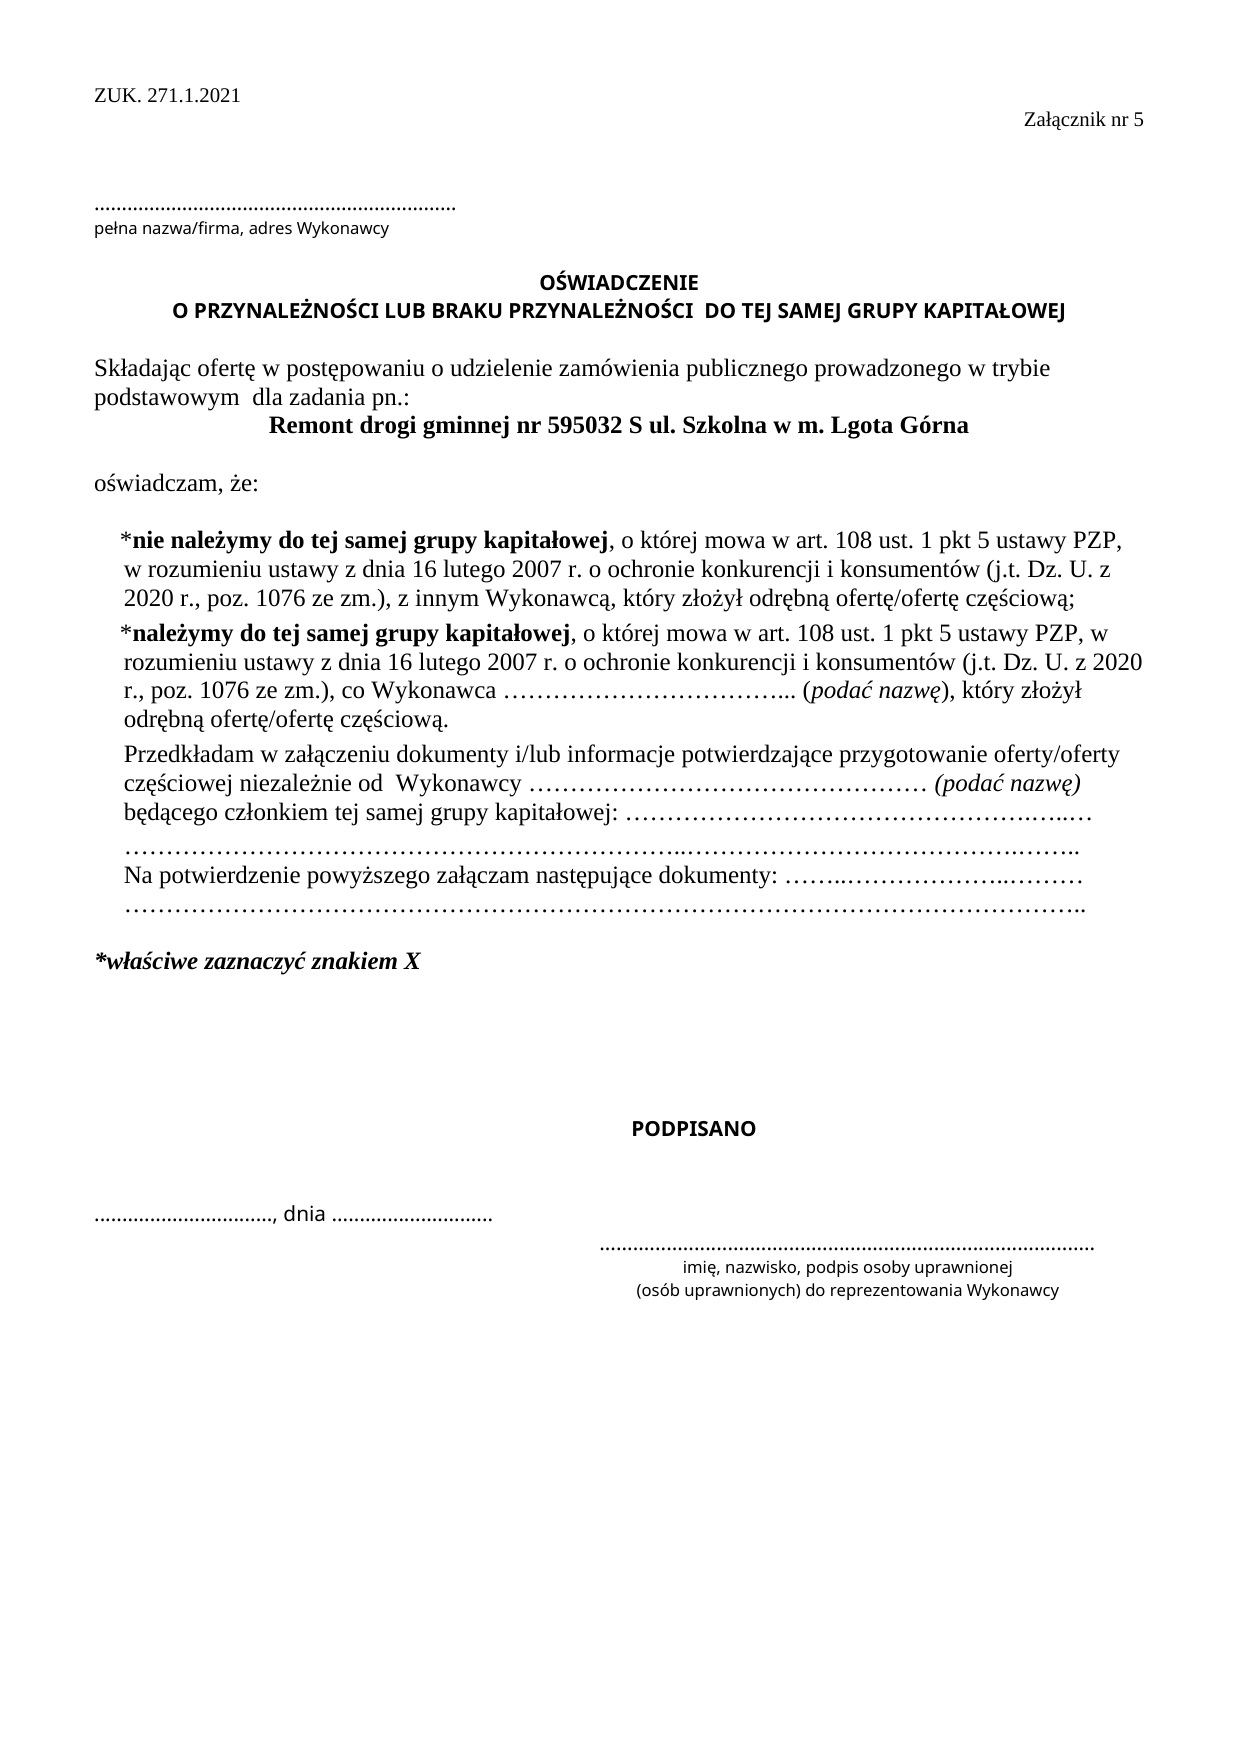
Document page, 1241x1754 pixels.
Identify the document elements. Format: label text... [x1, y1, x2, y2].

text  *należymy do tej samej grupy kapitałowej, o której mowa w art. 108 ust. 1 pkt 5 ustawy PZP, w rozumieniu ustawy z dnia 16 lutego 2007 r. o ochronie konkurencji i konsumentów (j.t. Dz. U. z 2020 r., poz. 1076 ze zm.), co Wykonawca ……………………………... (podać nazwę), który złożył odrębną ofertę/ofertę częściową. [94, 618, 1144, 733]
text  *nie należymy do tej samej grupy kapitałowej, o której mowa w art. 108 ust. 1 pkt 5 ustawy PZP, w rozumieniu ustawy z dnia 16 lutego 2007 r. o ochronie konkurencji i konsumentów (j.t. Dz. U. z 2020 r., poz. 1076 ze zm.), z innym Wykonawcą, który złożył odrębną ofertę/ofertę częściową; [94, 526, 1144, 612]
text (osób uprawnionych) do reprezentowania Wykonawcy [552, 1279, 1144, 1302]
text *właściwe zaznaczyć znakiem X [94, 946, 1144, 975]
text ................................, dnia ............................. [94, 1199, 1144, 1228]
text ………………………………………………………… [94, 188, 524, 217]
text imię, nazwisko, podpis osoby uprawnionej [552, 1256, 1144, 1279]
text Składając ofertę w postępowaniu o udzielenie zamówienia publicznego prowadzonego w trybie podstawowym dla zadania pn.: [94, 353, 1144, 411]
text oświadczam, że: [35, 468, 1144, 497]
text …………………………………………………………………………………………………….. [123, 889, 1144, 918]
text O PRZYNALEŻNOŚCI LUB BRAKU PRZYNALEŻNOŚCI DO TEJ SAMEJ GRUPY KAPITAŁOWEJ [94, 296, 1144, 324]
text Załącznik nr 5 [94, 107, 1144, 131]
text ......................................................................................... [552, 1228, 1144, 1256]
text Remont drogi gminnej nr 595032 S ul. Szkolna w m. Lgota Górna [94, 411, 1144, 439]
text PODPISANO [626, 1114, 1144, 1142]
text Na potwierdzenie powyższego załączam następujące dokumenty: ……..………………..……… [123, 860, 1144, 889]
text OŚWIADCZENIE [94, 268, 1144, 296]
text …………………………………………………………..………………………………….…….. [123, 831, 1144, 860]
text Przedkładam w załączeniu dokumenty i/lub informacje potwierdzające przygotowanie oferty/oferty częściowej niezależnie od Wykonawcy ………………………………………… (podać nazwę) będącego członkiem tej samej grupy kapitałowej: ………………………………………….…..… [123, 739, 1144, 825]
text pełna nazwa/firma, adres Wykonawcy [94, 217, 524, 239]
